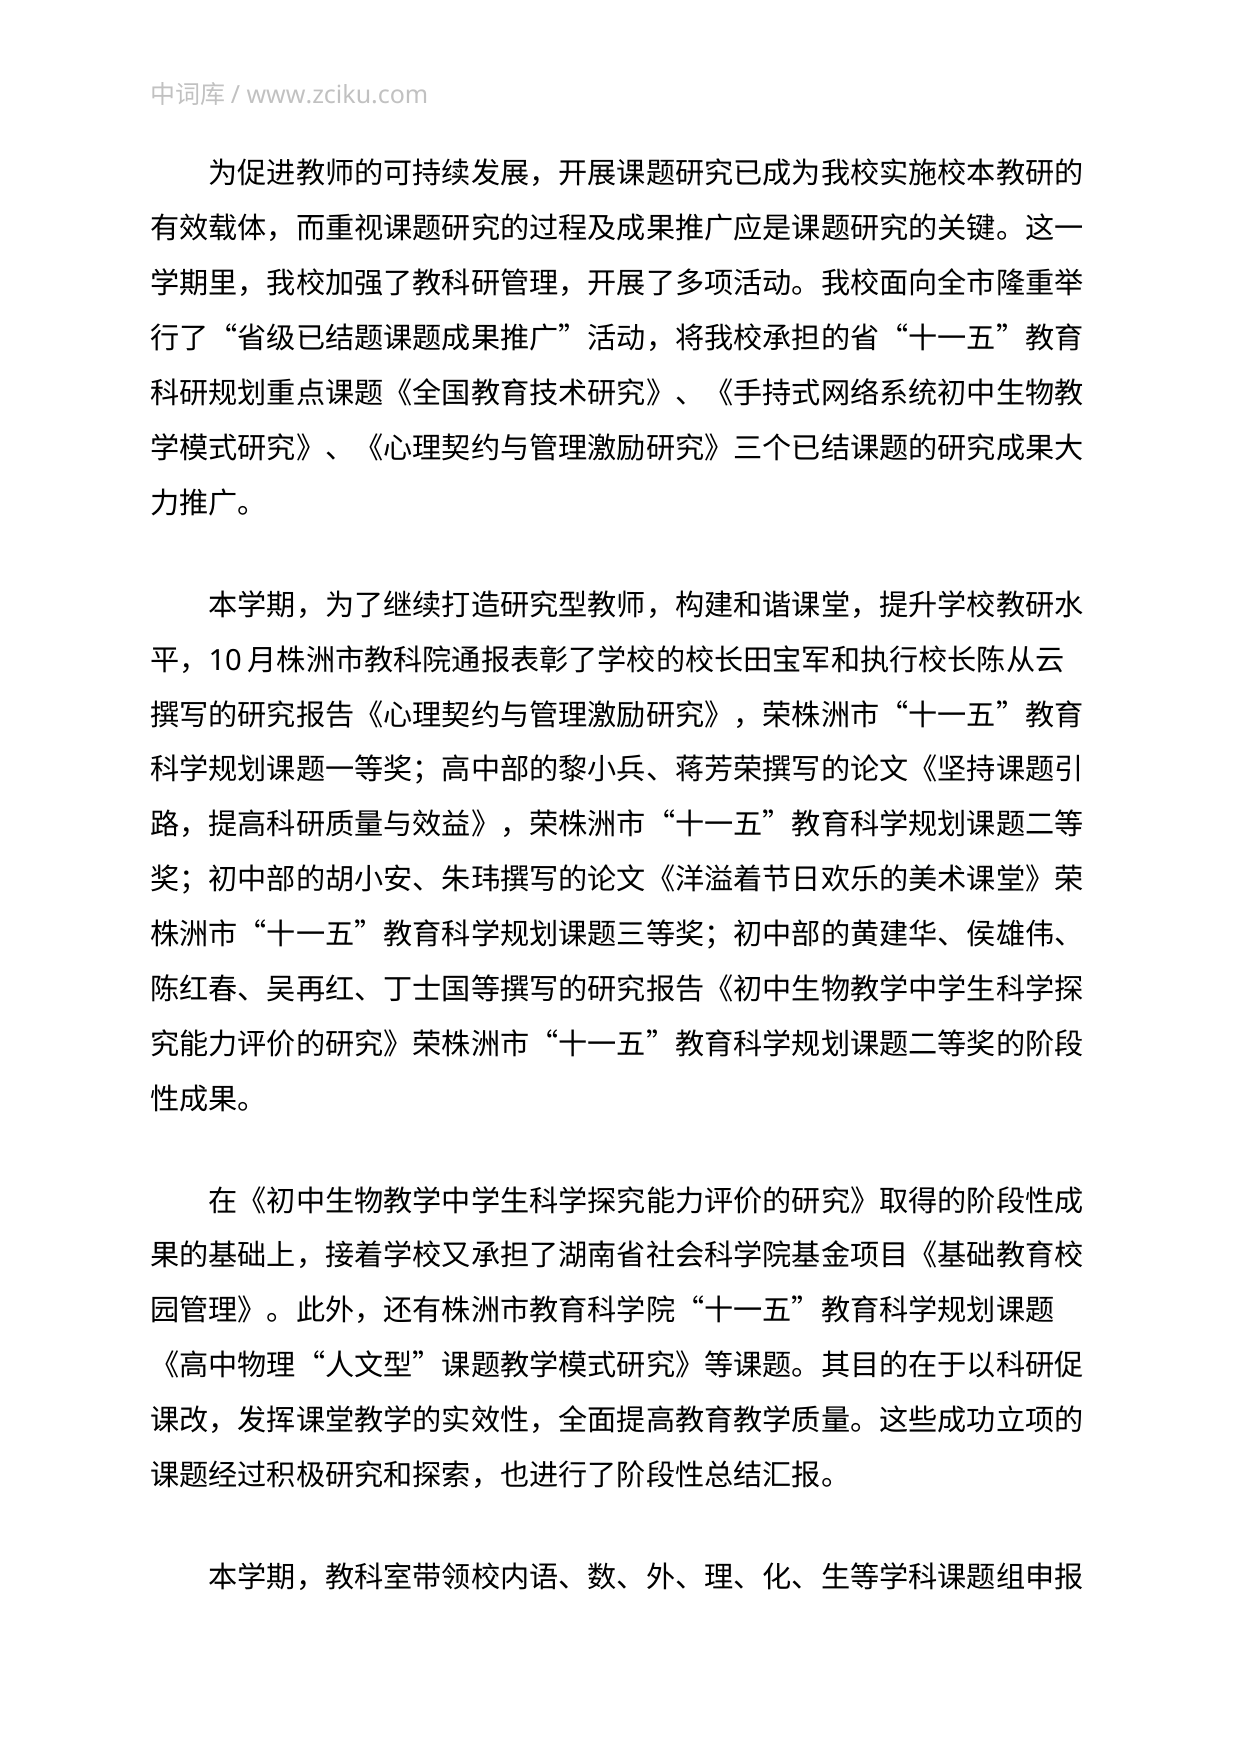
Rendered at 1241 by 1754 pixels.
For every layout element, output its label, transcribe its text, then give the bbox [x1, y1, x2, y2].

text 在《初中生物教学中学生科学探究能力评价的研究》取得的阶段性成果的基础上，接着学校又承担了湖南省社会科学院基金项目《基础教育校园管理》。此外，还有株洲市教育科学院“十一五”教育科学规划课题《高中物理“人文型”课题教学模式研究》等课题。其目的在于以科研促课改，发挥课堂教学的实效性，全面提高教育教学质量。这些成功立项的课题经过积极研究和探索，也进行了阶段性总结汇报。 [150, 1177, 1090, 1494]
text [150, 1553, 1090, 1596]
text 为促进教师的可持续发展，开展课题研究已成为我校实施校本教研的有效载体，而重视课题研究的过程及成果推广应是课题研究的关键。这一学期里，我校加强了教科研管理，开展了多项活动。我校面向全市隆重举行了“省级已结题课题成果推广”活动，将我校承担的省“十一五”教育科研规划重点课题《全国教育技术研究》、《手持式网络系统初中生物教学模式研究》、《心理契约与管理激励研究》三个已结课题的研究成果大力推广。 [150, 150, 1090, 522]
text 本学期，为了继续打造研究型教师，构建和谐课堂，提升学校教研水平，10月株洲市教科院通报表彰了学校的校长田宝军和执行校长陈从云撰写的研究报告《心理契约与管理激励研究》，荣株洲市“十一五”教育科学规划课题一等奖；高中部的黎小兵、蒋芳荣撰写的论文《坚持课题引路，提高科研质量与效益》，荣株洲市“十一五”教育科学规划课题二等奖；初中部的胡小安、朱玮撰写的论文《洋溢着节日欢乐的美术课堂》荣株洲市“十一五”教育科学规划课题三等奖；初中部的黄建华、侯雄伟、陈红春、吴再红、丁士国等撰写的研究报告《初中生物教学中学生科学探究能力评价的研究》荣株洲市“十一五”教育科学规划课题二等奖的阶段性成果。 [150, 581, 1090, 1118]
